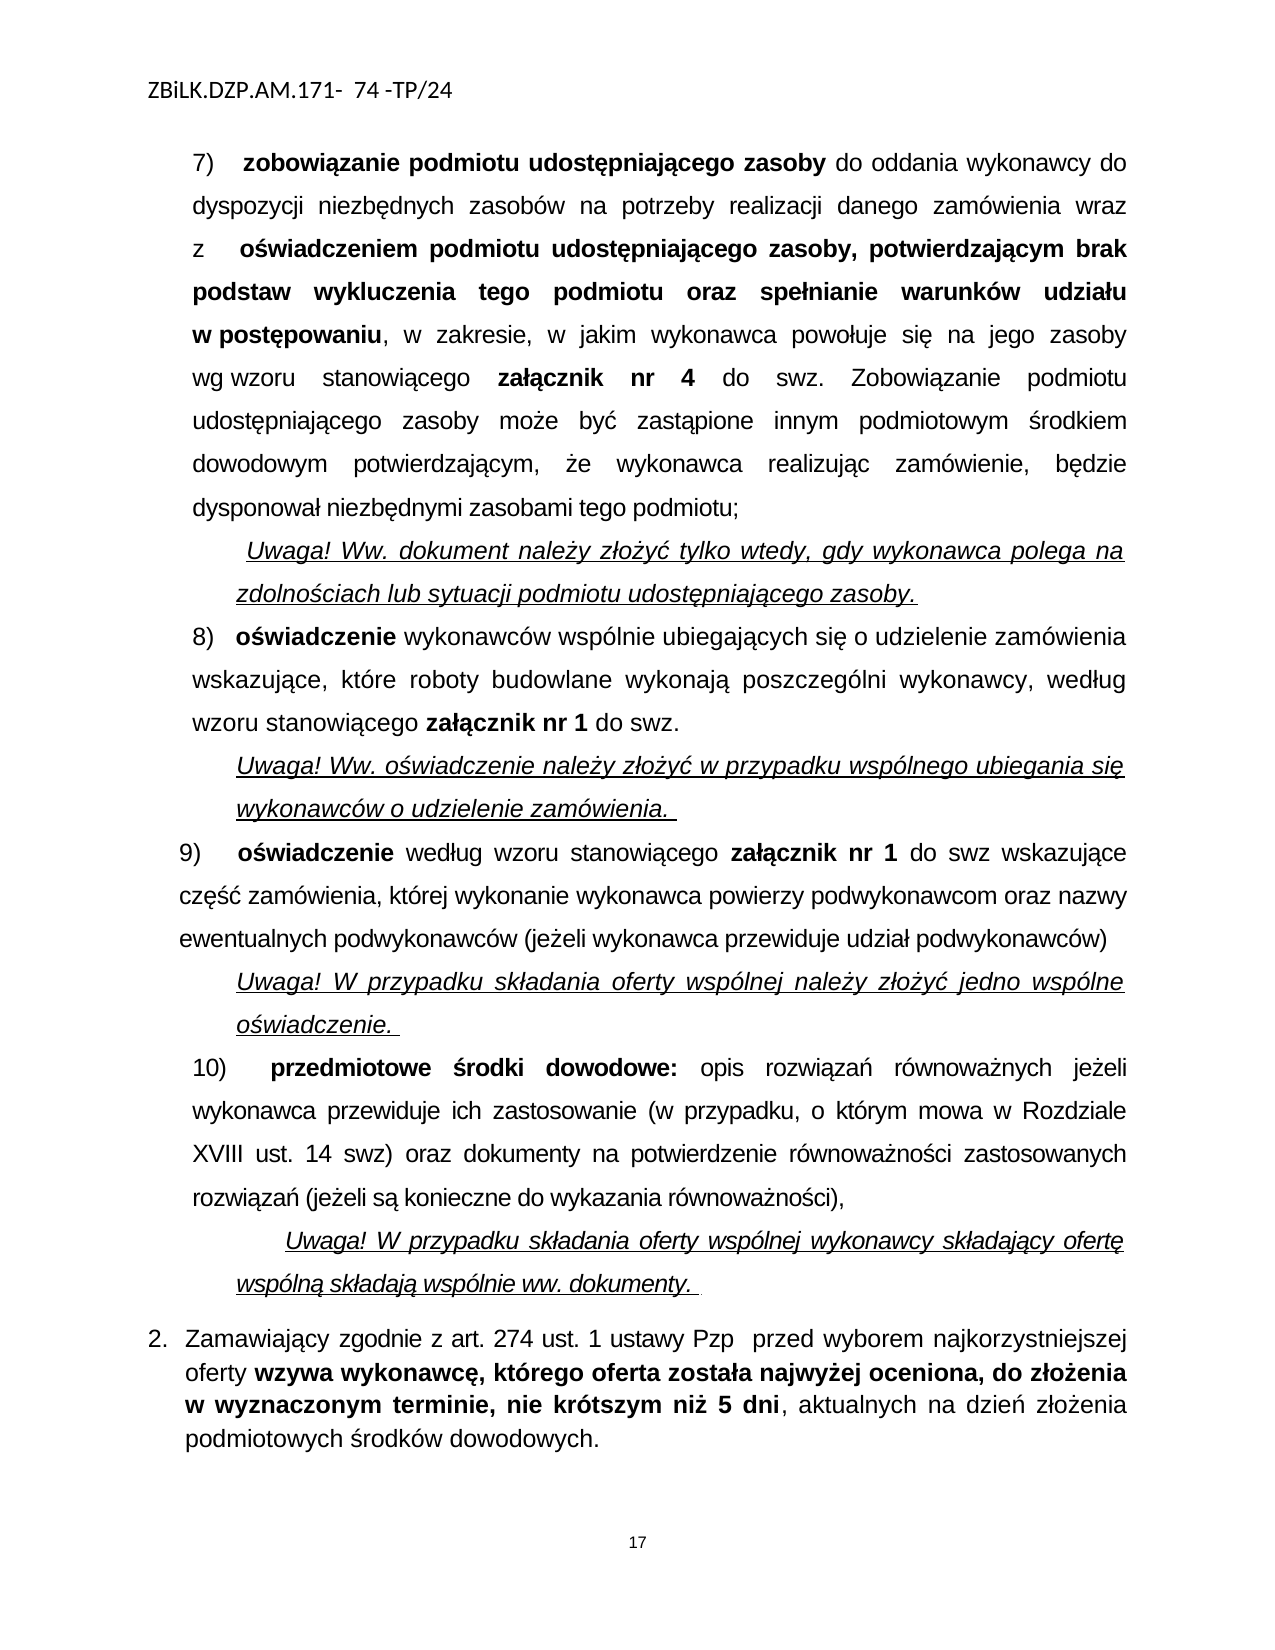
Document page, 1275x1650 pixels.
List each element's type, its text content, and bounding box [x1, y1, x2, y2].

text Uwaga! Ww. oświadczenie należy złożyć w przypadku wspólnego ubiegania się wykonawców o udzielenie zamówienia. [236, 751, 1127, 823]
text 8) oświadczenie wykonawców wspólnie ubiegających się o udzielenie zamówienia wskazujące, które roboty budowlane wykonają poszczególni wykonawcy, według wzoru stanowiącego załącznik nr 1 do swz. [192, 622, 1127, 737]
text 7) zobowiązanie podmiotu udostępniającego zasoby do oddania wykonawcy do dyspozycji niezbędnych zasobów na potrzeby realizacji danego zamówienia wraz z oświadczeniem podmiotu udostępniającego zasoby, potwierdzającym brak podstaw wykluczenia tego podmiotu oraz spełnianie warunków udziału w postępowaniu, w zakresie, w jakim wykonawca powołuje się na jego zasoby wg wzoru stanowiącego załącznik nr 4 do swz. Zobowiązanie podmiotu udostępniającego zasoby może być zastąpione innym podmiotowym środkiem dowodowym potwierdzającym, że wykonawca realizując zamówienie, będzie dysponował niezbędnymi zasobami tego podmiotu; [192, 148, 1127, 521]
text 10) przedmiotowe środki dowodowe: opis rozwiązań równoważnych jeżeli wykonawca przewiduje ich zastosowanie (w przypadku, o którym mowa w Rozdziale XVIII ust. 14 swz) oraz dokumenty na potwierdzenie równoważności zastosowanych rozwiązań (jeżeli są konieczne do wykazania równoważności), [192, 1053, 1127, 1211]
text Uwaga! W przypadku składania oferty wspólnej wykonawcy składający ofertę wspólną składają wspólnie ww. dokumenty. [192, 1226, 1127, 1298]
text Uwaga! W przypadku składania oferty wspólnej należy złożyć jedno wspólne oświadczenie. [236, 967, 1127, 1039]
text Uwaga! Ww. dokument należy złożyć tylko wtedy, gdy wykonawca polega na zdolnościach lub sytuacji podmiotu udostępniającego zasoby. [192, 536, 1127, 608]
list Zamawiający zgodnie z art. 274 ust. 1 ustawy Pzp przed wyborem najkorzystniejszej oferty wzywa wykonawcę, którego oferta została najwyżej oceniona, do złożenia w wyznaczonym terminie, nie krótszym niż 5 dni, aktualnych na dzień złożenia podmiotowych środków dowodowych. [148, 1324, 1127, 1452]
text 9) oświadczenie według wzoru stanowiącego załącznik nr 1 do swz wskazujące część zamówienia, której wykonanie wykonawca powierzy podwykonawcom oraz nazwy ewentualnych podwykonawców (jeżeli wykonawca przewiduje udział podwykonawców) [179, 838, 1127, 953]
